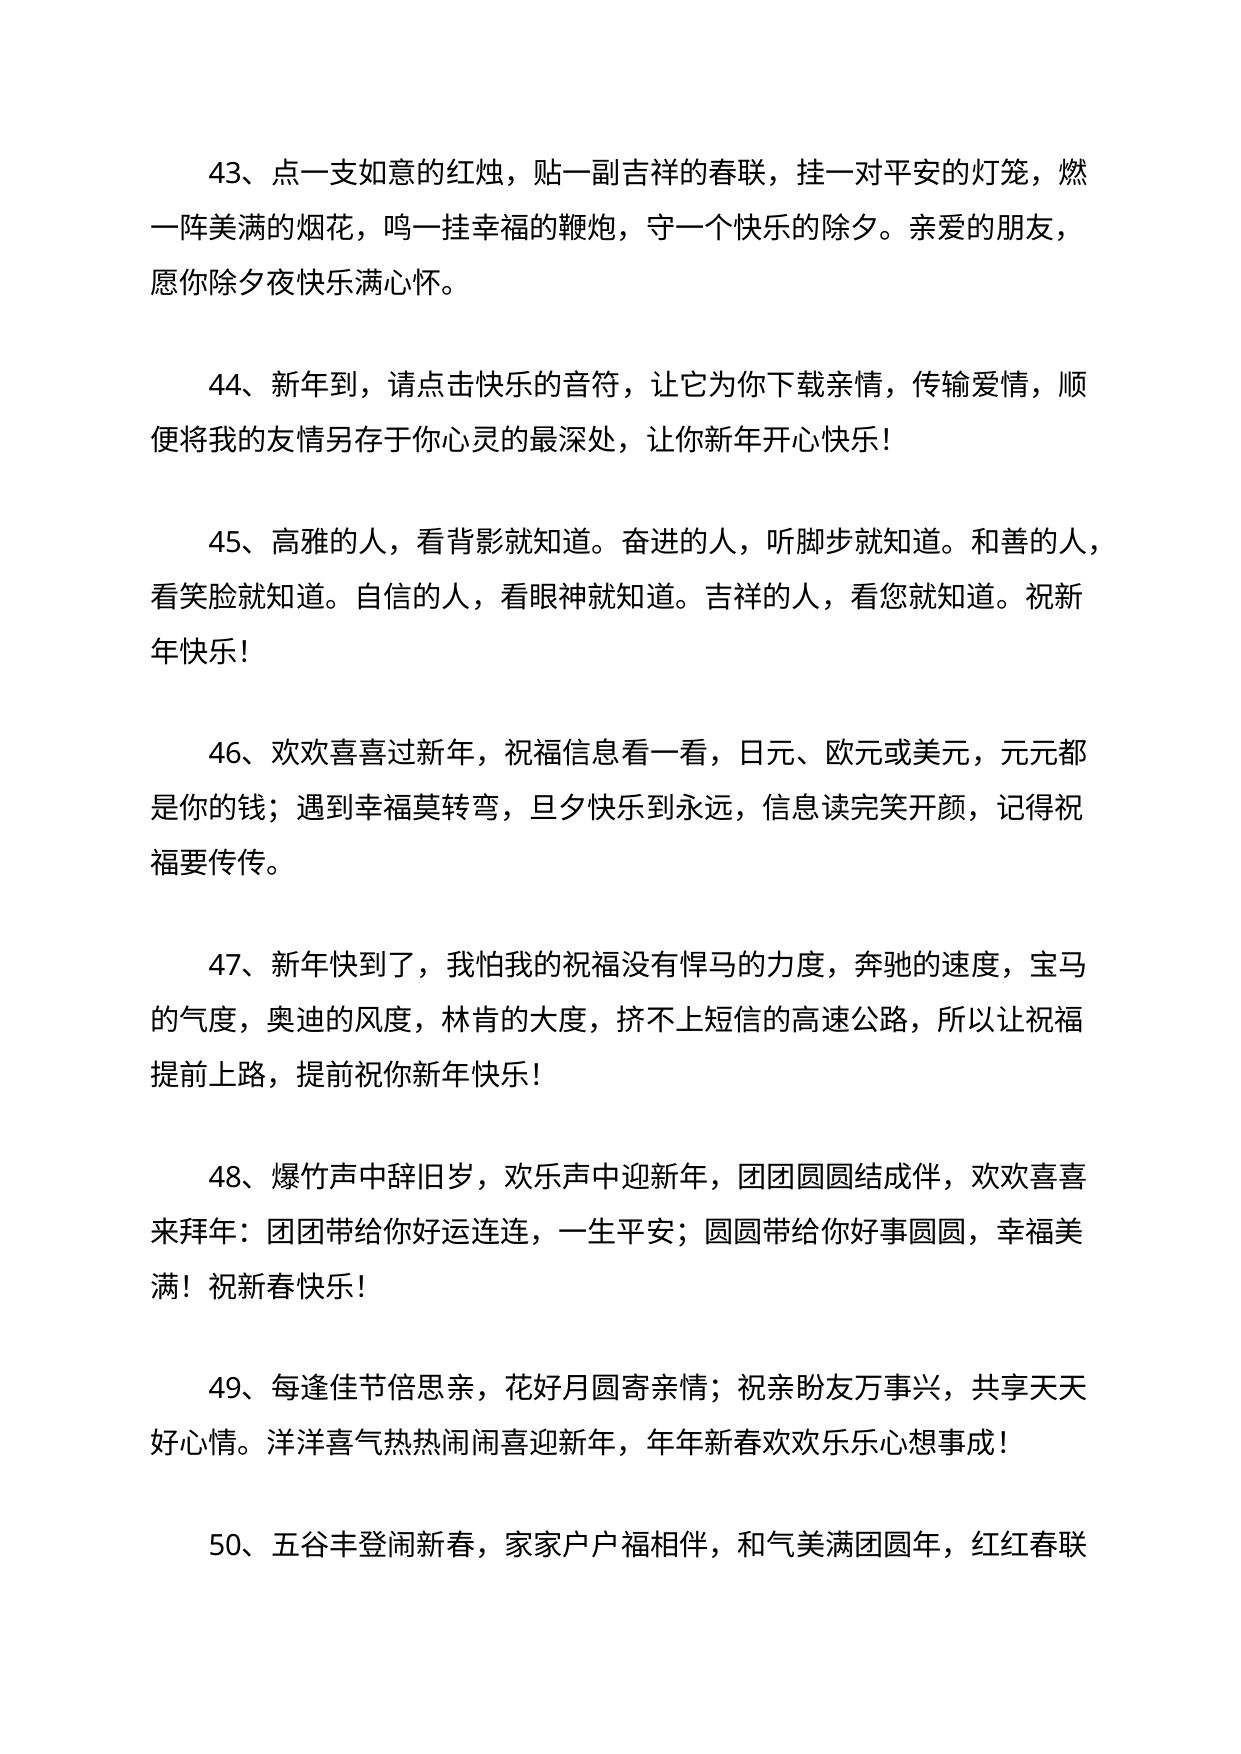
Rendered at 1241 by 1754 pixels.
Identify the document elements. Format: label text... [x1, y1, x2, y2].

text 43、点一支如意的红烛，贴一副吉祥的春联，挂一对平安的灯笼，燃一阵美满的烟花，鸣一挂幸福的鞭炮，守一个快乐的除夕。亲爱的朋友，愿你除夕夜快乐满心怀。 [150, 150, 1090, 302]
text 48、爆竹声中辞旧岁，欢乐声中迎新年，团团圆圆结成伴，欢欢喜喜来拜年：团团带给你好运连连，一生平安；圆圆带给你好事圆圆，幸福美满！祝新春快乐！ [150, 1153, 1090, 1306]
text 49、每逢佳节倍思亲，花好月圆寄亲情；祝亲盼友万事兴，共享天天好心情。洋洋喜气热热闹闹喜迎新年，年年新春欢欢乐乐心想事成！ [150, 1365, 1090, 1462]
text 46、欢欢喜喜过新年，祝福信息看一看，日元、欧元或美元，元元都是你的钱；遇到幸福莫转弯，旦夕快乐到永远，信息读完笑开颜，记得祝福要传传。 [150, 730, 1090, 882]
text 47、新年快到了，我怕我的祝福没有悍马的力度，奔驰的速度，宝马的气度，奥迪的风度，林肯的大度，挤不上短信的高速公路，所以让祝福提前上路，提前祝你新年快乐！ [150, 942, 1090, 1094]
text 44、新年到，请点击快乐的音符，让它为你下载亲情，传输爱情，顺便将我的友情另存于你心灵的最深处，让你新年开心快乐！ [150, 362, 1090, 459]
text 45、高雅的人，看背影就知道。奋进的人，听脚步就知道。和善的人，看笑脸就知道。自信的人，看眼神就知道。吉祥的人，看您就知道。祝新年快乐！ [150, 518, 1090, 671]
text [150, 1522, 1090, 1564]
